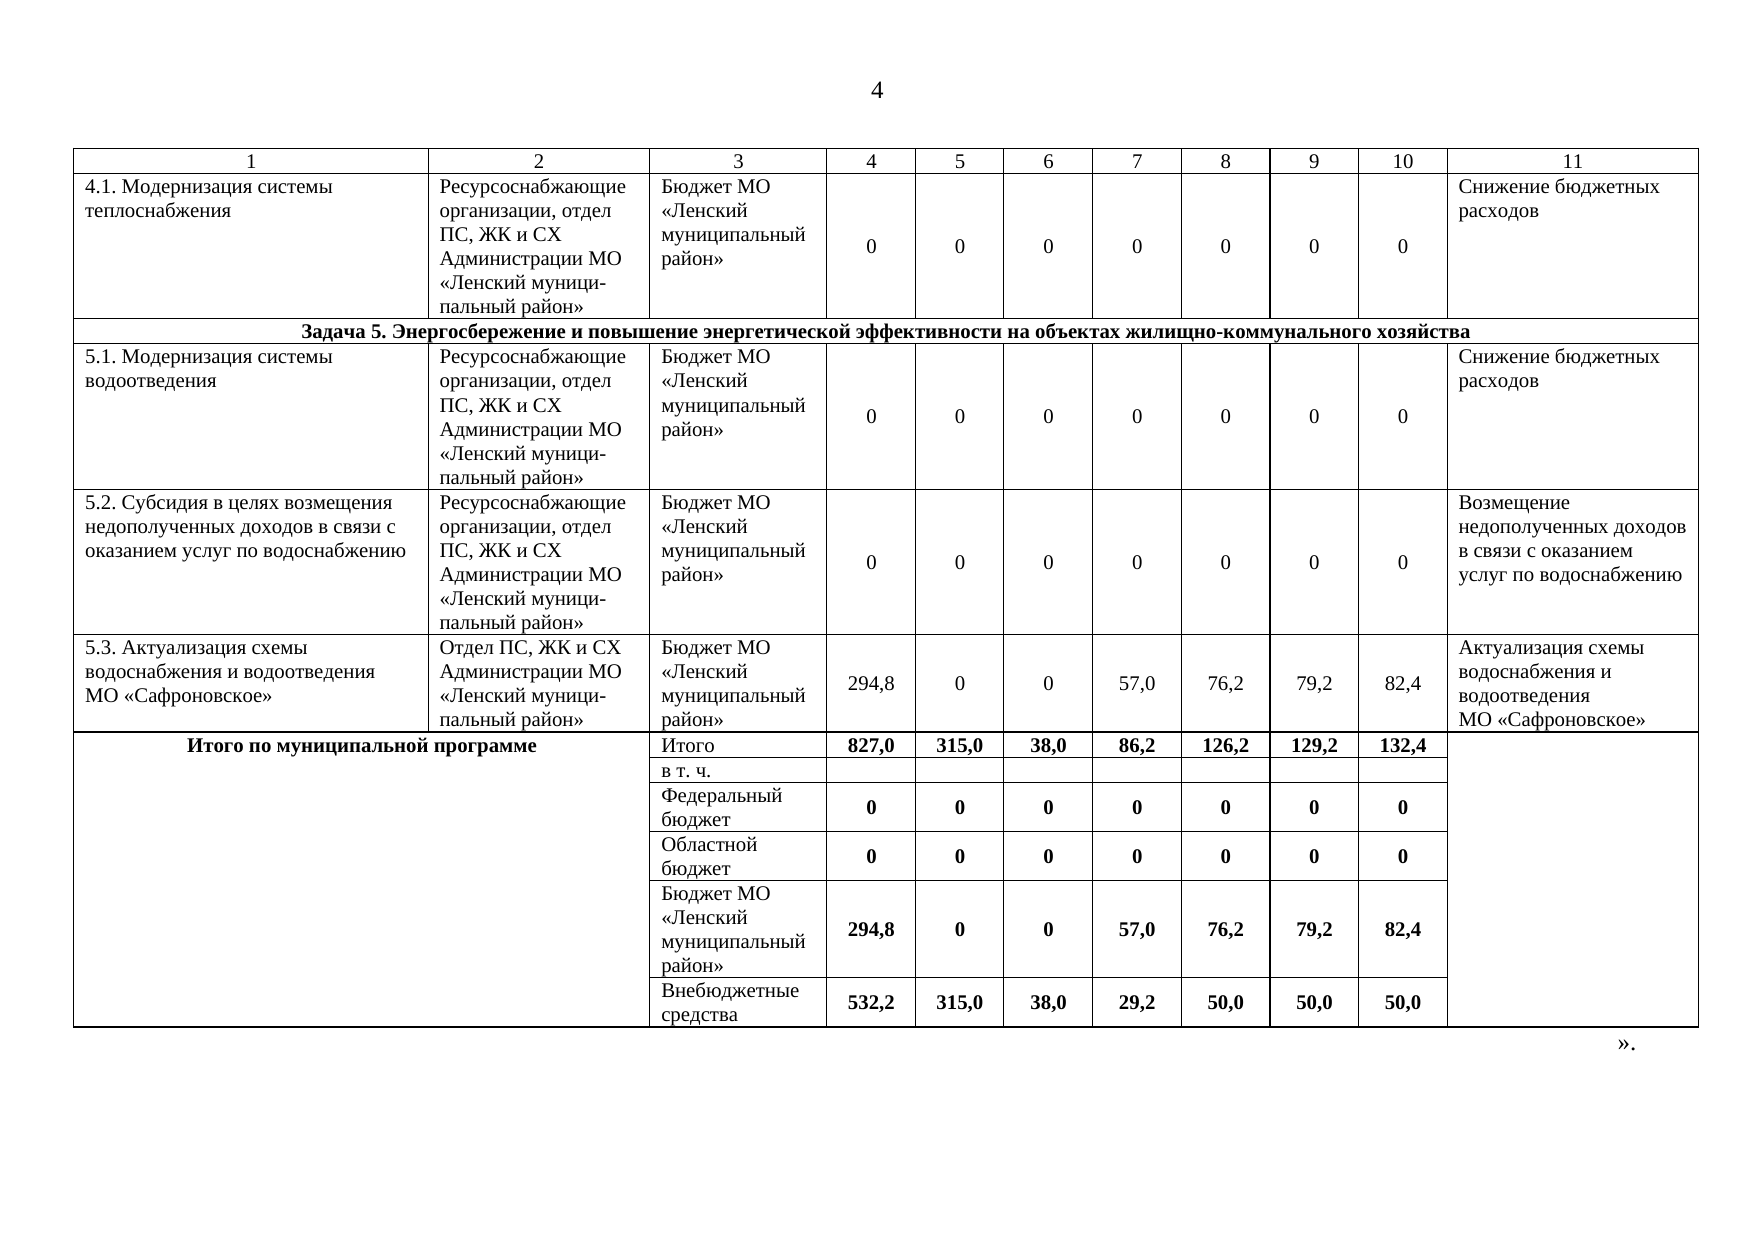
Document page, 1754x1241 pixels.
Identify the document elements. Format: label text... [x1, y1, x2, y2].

table_cell [1448, 733, 1698, 1026]
table_cell Снижение бюджетных расходов [1448, 174, 1698, 318]
table_header 8 [1182, 149, 1269, 173]
table_cell Ресурсоснабжающие организации, отдел ПС, ЖК и СХ Администрации МО «Ленский муници-пальный район» [429, 490, 649, 634]
table_header 7 [1093, 149, 1181, 173]
table_cell 0 [1093, 490, 1181, 634]
table_cell [1271, 758, 1358, 782]
table_cell 0 [1271, 783, 1358, 831]
table_cell 50,0 [1182, 978, 1269, 1026]
table_header 4 [827, 149, 915, 173]
table_cell 315,0 [916, 978, 1003, 1026]
table_cell Ресурсоснабжающие организации, отдел ПС, ЖК и СХ Администрации МО «Ленский муници-пальный район» [429, 344, 649, 489]
table_cell 29,2 [1093, 978, 1181, 1026]
table_cell [827, 758, 915, 782]
table_cell 0 [1271, 490, 1358, 634]
table_header 10 [1359, 149, 1447, 173]
table_header 5 [916, 149, 1003, 173]
table_cell 0 [1182, 344, 1269, 489]
table_header 2 [429, 149, 649, 173]
table_cell Снижение бюджетных расходов [1448, 344, 1698, 489]
table_cell 129,2 [1271, 733, 1358, 757]
table_cell 0 [916, 783, 1003, 831]
table_cell 0 [916, 490, 1003, 634]
table_cell 0 [1359, 832, 1447, 880]
table_cell 0 [1182, 832, 1269, 880]
table_cell 0 [1182, 490, 1269, 634]
table_cell 0 [1182, 783, 1269, 831]
table_cell 0 [1093, 344, 1181, 489]
table_cell 294,8 [827, 635, 915, 731]
table_cell 0 [827, 832, 915, 880]
table_cell 0 [1271, 832, 1358, 880]
table_cell Актуализация схемы водоснабжения и водоотведения МО «Сафроновское» [1448, 635, 1698, 731]
table_cell [1004, 758, 1092, 782]
table_cell [916, 758, 1003, 782]
table_cell Бюджет МО «Ленский муниципальный район» [650, 344, 826, 489]
table_cell 0 [1093, 832, 1181, 880]
table_cell 5.2. Субсидия в целях возмещения недополученных доходов в связи с оказанием услуг по водоснабжению [74, 490, 428, 634]
table_cell 0 [1004, 783, 1092, 831]
table_cell 0 [1359, 783, 1447, 831]
table_cell 0 [916, 881, 1003, 977]
table_cell 76,2 [1182, 881, 1269, 977]
table_cell Итого по муниципальной программе [74, 733, 649, 1026]
table_header 11 [1448, 149, 1698, 173]
table_cell 827,0 [827, 733, 915, 757]
table_cell 79,2 [1271, 635, 1358, 731]
table_header 6 [1004, 149, 1092, 173]
table_cell 86,2 [1093, 733, 1181, 757]
table_cell 57,0 [1093, 881, 1181, 977]
table_header 3 [650, 149, 826, 173]
table_cell 0 [1004, 344, 1092, 489]
table_cell 50,0 [1359, 978, 1447, 1026]
table_cell 0 [916, 174, 1003, 318]
table_cell Внебюджетные средства [650, 978, 826, 1026]
table_cell 0 [1182, 174, 1269, 318]
table_cell 0 [1359, 490, 1447, 634]
table_cell Бюджет МО «Ленский муниципальный район» [650, 635, 826, 731]
table_cell 82,4 [1359, 635, 1447, 731]
table_cell 5.3. Актуализация схемы водоснабжения и водоотведения МО «Сафроновское» [74, 635, 428, 731]
table_cell 0 [827, 783, 915, 831]
table_cell 0 [1093, 174, 1181, 318]
table_cell 0 [1271, 344, 1358, 489]
table_cell Возмещение недополученных доходов в связи с оказанием услуг по водоснабжению [1448, 490, 1698, 634]
table_header 1 [74, 149, 428, 173]
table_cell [429, 174, 649, 318]
table_cell 0 [827, 490, 915, 634]
table_cell 294,8 [827, 881, 915, 977]
table_cell 0 [1004, 832, 1092, 880]
table_cell 0 [916, 344, 1003, 489]
table_cell Задача 5. Энергосбережение и повышение энергетической эффективности на объектах жилищно-коммунального хозяйства [74, 319, 1698, 343]
table_cell 0 [1093, 783, 1181, 831]
table_cell 0 [1004, 174, 1092, 318]
table_cell 0 [916, 832, 1003, 880]
table_cell Областной бюджет [650, 832, 826, 880]
table_cell 0 [1004, 635, 1092, 731]
table_cell 132,4 [1359, 733, 1447, 757]
table_cell 76,2 [1182, 635, 1269, 731]
table_cell Бюджет МО «Ленский муниципальный район» [650, 174, 826, 318]
table_cell [1182, 758, 1269, 782]
table_cell 0 [1359, 174, 1447, 318]
table_cell 0 [916, 635, 1003, 731]
table_cell 38,0 [1004, 978, 1092, 1026]
table_cell Отдел ПС, ЖК и СХ Администрации МО «Ленский муници-пальный район» [429, 635, 649, 731]
table_cell Бюджет МО «Ленский муниципальный район» [650, 490, 826, 634]
table_cell [1093, 758, 1181, 782]
table_header 9 [1271, 149, 1358, 173]
table_cell 0 [1004, 490, 1092, 634]
table_cell [1359, 758, 1447, 782]
table_cell 0 [1359, 344, 1447, 489]
table_cell 0 [827, 344, 915, 489]
table_cell 4.1. Модернизация системы теплоснабжения [74, 174, 428, 318]
table_cell 79,2 [1271, 881, 1358, 977]
table_cell Федеральный бюджет [650, 783, 826, 831]
table_cell 50,0 [1271, 978, 1358, 1026]
table_cell 0 [1271, 174, 1358, 318]
table_cell 532,2 [827, 978, 915, 1026]
table_cell 0 [827, 174, 915, 318]
table_cell 38,0 [1004, 733, 1092, 757]
table_cell Бюджет МО «Ленский муниципальный район» [650, 881, 826, 977]
table_cell 126,2 [1182, 733, 1269, 757]
text ». [118, 1028, 1636, 1056]
table_cell 57,0 [1093, 635, 1181, 731]
table_cell 82,4 [1359, 881, 1447, 977]
table_cell 0 [1004, 881, 1092, 977]
table_cell в т. ч. [650, 758, 826, 782]
table_cell 5.1. Модернизация системы водоотведения [74, 344, 428, 489]
table_cell 315,0 [916, 733, 1003, 757]
table_cell Итого [650, 733, 826, 757]
